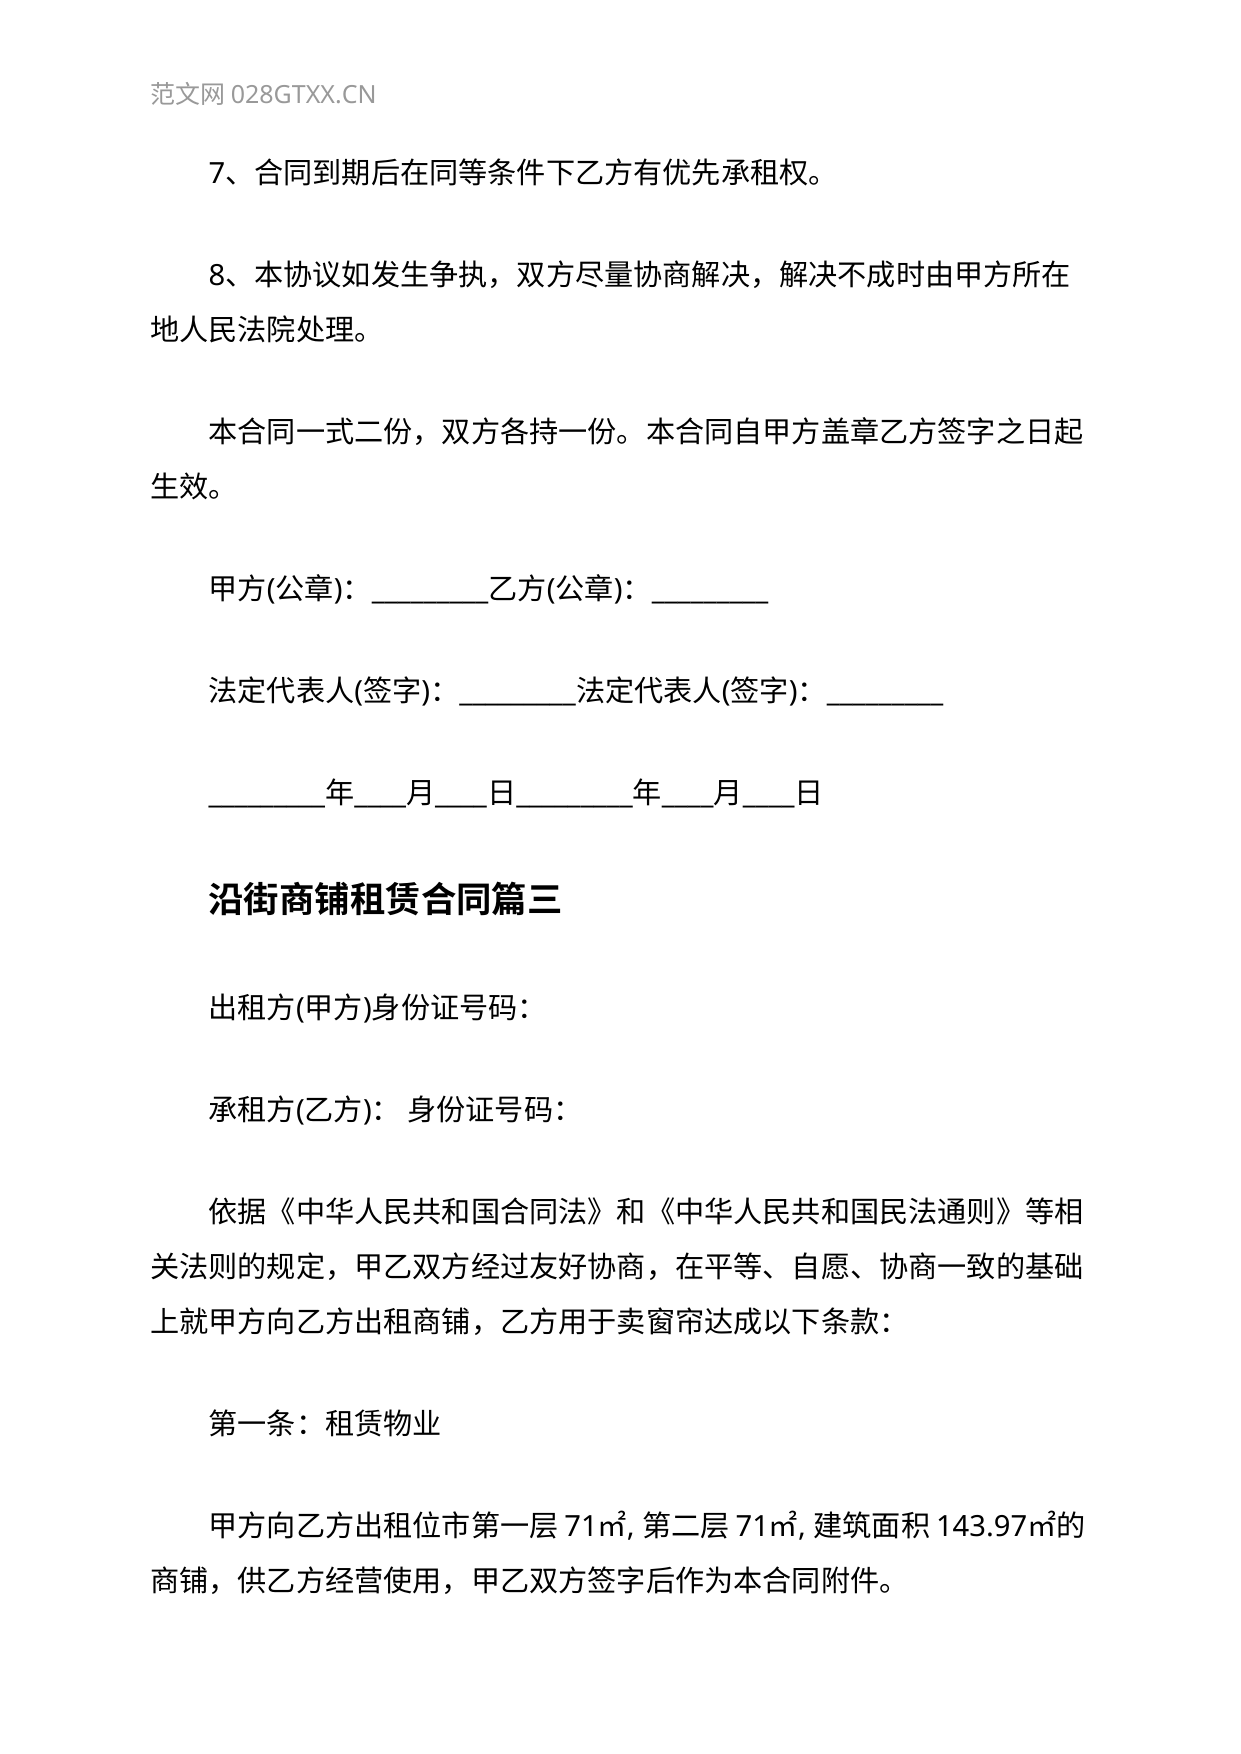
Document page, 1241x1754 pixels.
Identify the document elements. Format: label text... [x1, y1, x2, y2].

text 甲方向乙方出租位市第一层71㎡, 第二层71㎡, 建筑面积143.97㎡的商铺，供乙方经营使用，甲乙双方签字后作为本合同附件。 [150, 1502, 1090, 1599]
text 出租方(甲方)身份证号码： [150, 985, 1090, 1027]
text 依据《中华人民共和国合同法》和《中华人民共和国民法通则》等相关法则的规定，甲乙双方经过友好协商，在平等、自愿、协商一致的基础上就甲方向乙方出租商铺，乙方用于卖窗帘达成以下条款： [150, 1189, 1090, 1341]
text 第一条：租赁物业 [150, 1400, 1090, 1443]
text 法定代表人(签字)：_________法定代表人(签字)：_________ [150, 667, 1090, 710]
text 7、合同到期后在同等条件下乙方有优先承租权。 [150, 150, 1090, 192]
text 沿街商铺租赁合同篇三 [150, 871, 1090, 923]
text _________年____月____日_________年____月____日 [150, 769, 1090, 812]
text 本合同一式二份，双方各持一份。本合同自甲方盖章乙方签字之日起生效。 [150, 409, 1090, 506]
text 承租方(乙方)： 身份证号码： [150, 1087, 1090, 1129]
text 8、本协议如发生争执，双方尽量协商解决，解决不成时由甲方所在地人民法院处理。 [150, 252, 1090, 349]
text 甲方(公章)：_________乙方(公章)：_________ [150, 565, 1090, 608]
